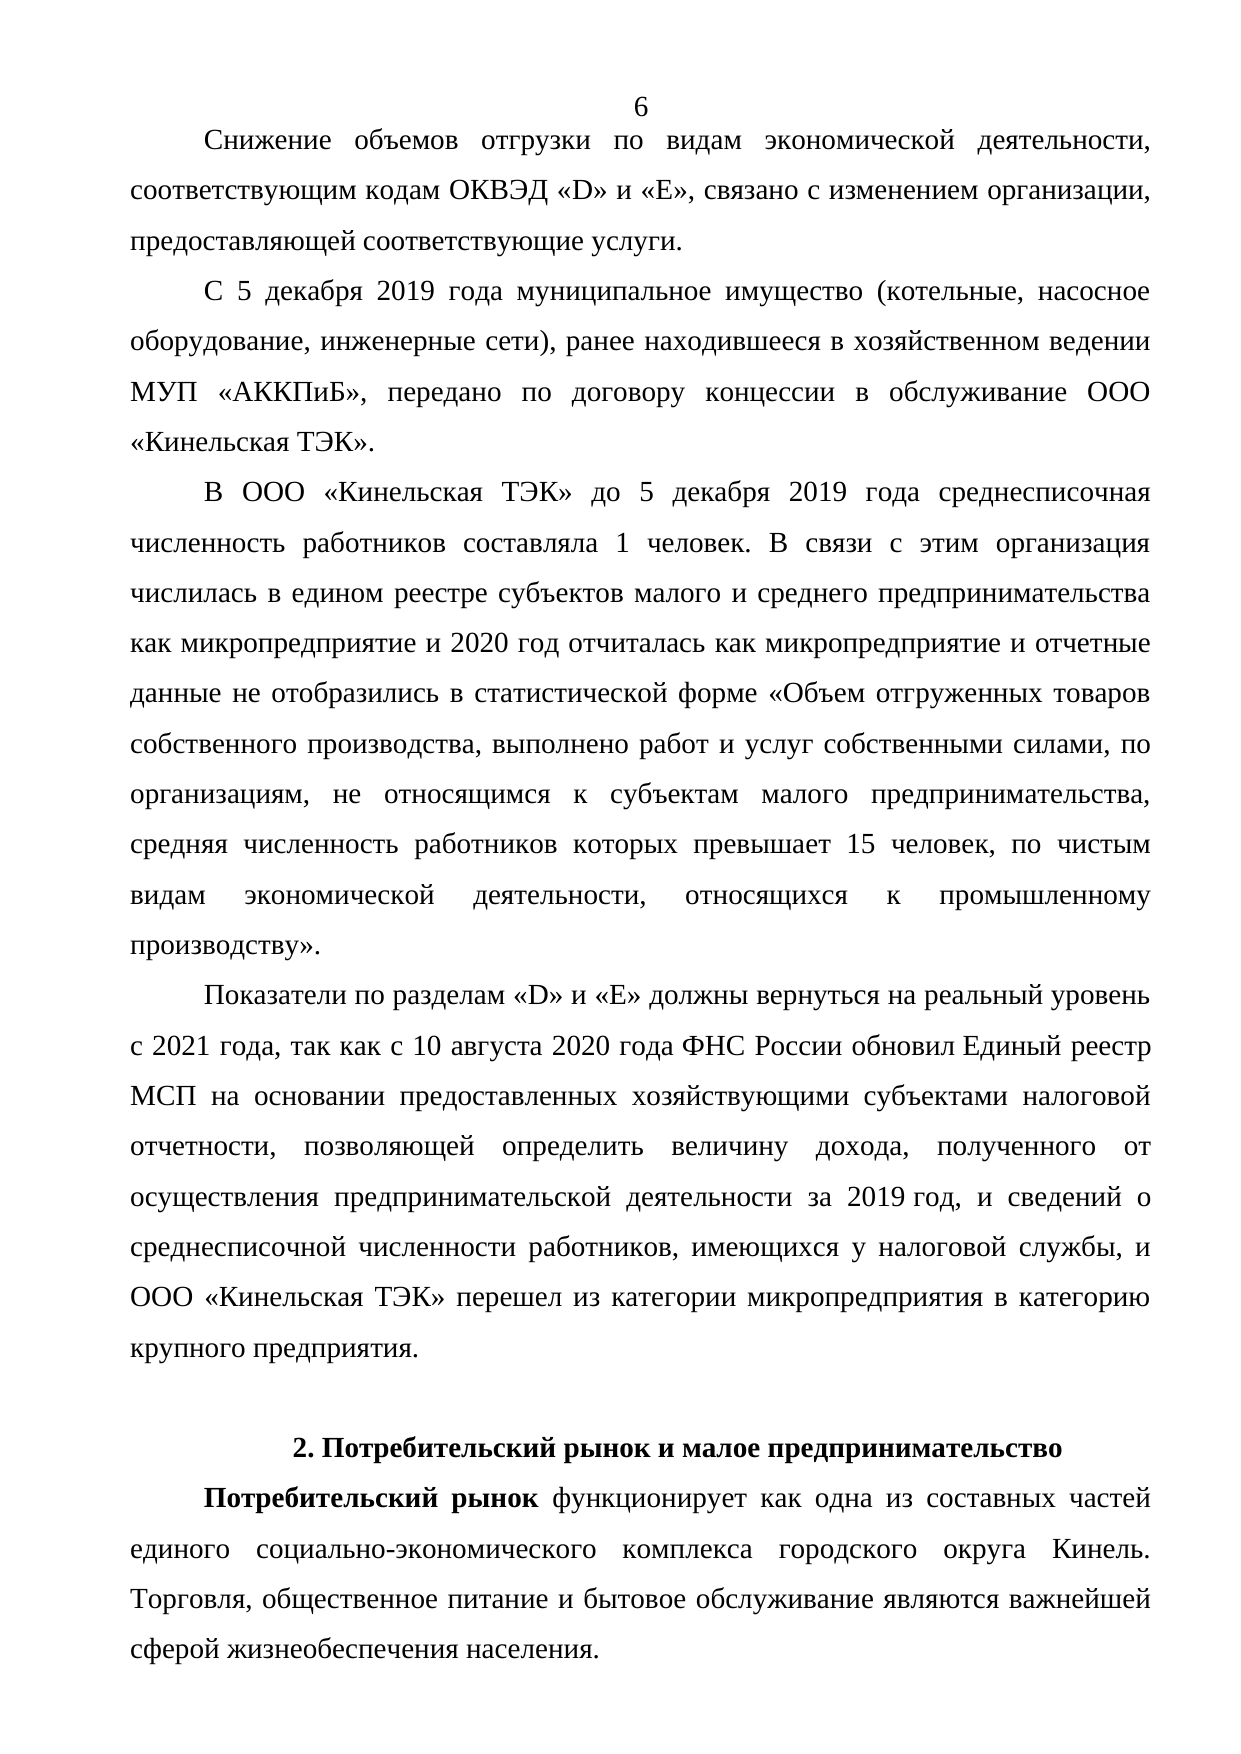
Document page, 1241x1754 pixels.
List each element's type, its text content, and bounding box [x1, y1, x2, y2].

text Снижение объемов отгрузки по видам экономической деятельности, соответствующим кодам ОКВЭД «D» и «E», связано с изменением организации, предоставляющей соответствующие услуги. [130, 122, 1152, 256]
text С 5 декабря 2019 года муниципальное имущество (котельные, насосное оборудование, инженерные сети), ранее находившееся в хозяйственном ведении МУП «АККПиБ», передано по договору концессии в обслуживание ООО «Кинельская ТЭК». [130, 273, 1152, 458]
text 2. Потребительский рынок и малое предпринимательство [130, 1430, 1152, 1464]
text Показатели по разделам «D» и «E» должны вернуться на реальный уровень с 2021 года, так как с 10 августа 2020 года ФНС России обновил Единый реестр МСП на основании предоставленных хозяйствующими субъектами налоговой отчетности, позволяющей определить величину дохода, полученного от осуществления предпринимательской деятельности за 2019 год, и сведений о среднесписочной численности работников, имеющихся у налоговой службы, и ООО «Кинельская ТЭК» перешел из категории микропредприятия в категорию крупного предприятия. [130, 977, 1152, 1363]
text В ООО «Кинельская ТЭК» до 5 декабря 2019 года среднесписочная численность работников составляла 1 человек. В связи с этим организация числилась в едином реестре субъектов малого и среднего предпринимательства как микропредприятие и 2020 год отчиталась как микропредприятие и отчетные данные не отобразились в статистической форме «Объем отгруженных товаров собственного производства, выполнено работ и услуг собственными силами, по организациям, не относящимся к субъектам малого предпринимательства, средняя численность работников которых превышает 15 человек, по чистым видам экономической деятельности, относящихся к промышленному производству». [130, 474, 1152, 961]
text Потребительский рынок функционирует как одна из составных частей единого социально-экономического комплекса городского округа Кинель. Торговля, общественное питание и бытовое обслуживание являются важнейшей сферой жизнеобеспечения населения. [130, 1481, 1152, 1665]
